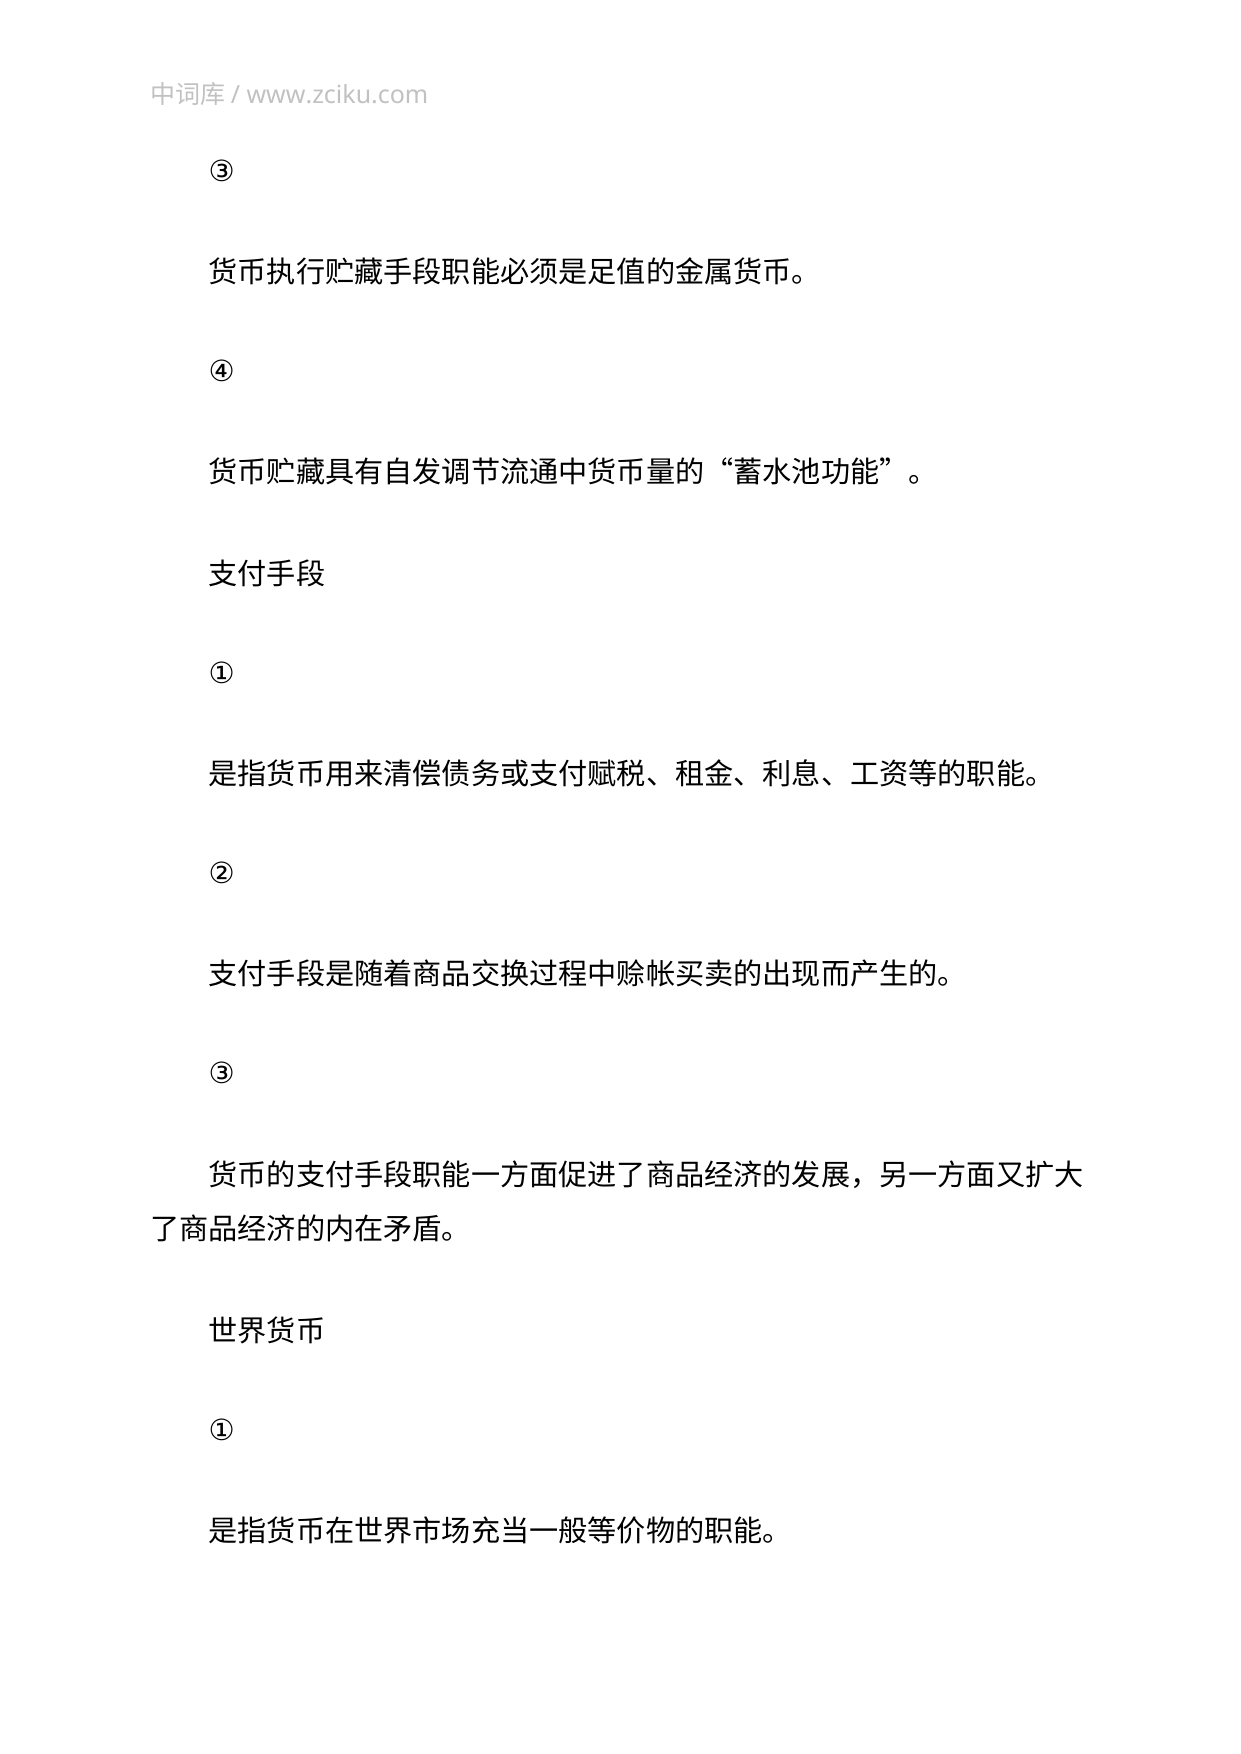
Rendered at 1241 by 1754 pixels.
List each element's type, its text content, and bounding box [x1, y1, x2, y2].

text 支付手段是随着商品交换过程中赊帐买卖的出现而产生的。 [150, 951, 1090, 993]
text ① [150, 1409, 1090, 1449]
text ③ [150, 1053, 1090, 1092]
text ① [150, 652, 1090, 692]
text 货币执行贮藏手段职能必须是足值的金属货币。 [150, 248, 1090, 291]
text 是指货币用来清偿债务或支付赋税、租金、利息、工资等的职能。 [150, 751, 1090, 793]
text 是指货币在世界市场充当一般等价物的职能。 [150, 1508, 1090, 1550]
text ④ [150, 350, 1090, 390]
text ② [150, 852, 1090, 892]
text 世界货币 [150, 1308, 1090, 1350]
text 支付手段 [150, 550, 1090, 593]
text 货币的支付手段职能一方面促进了商品经济的发展，另一方面又扩大了商品经济的内在矛盾。 [150, 1151, 1090, 1248]
text 货币贮藏具有自发调节流通中货币量的“蓄水池功能”。 [150, 449, 1090, 491]
text ③ [150, 150, 1090, 190]
